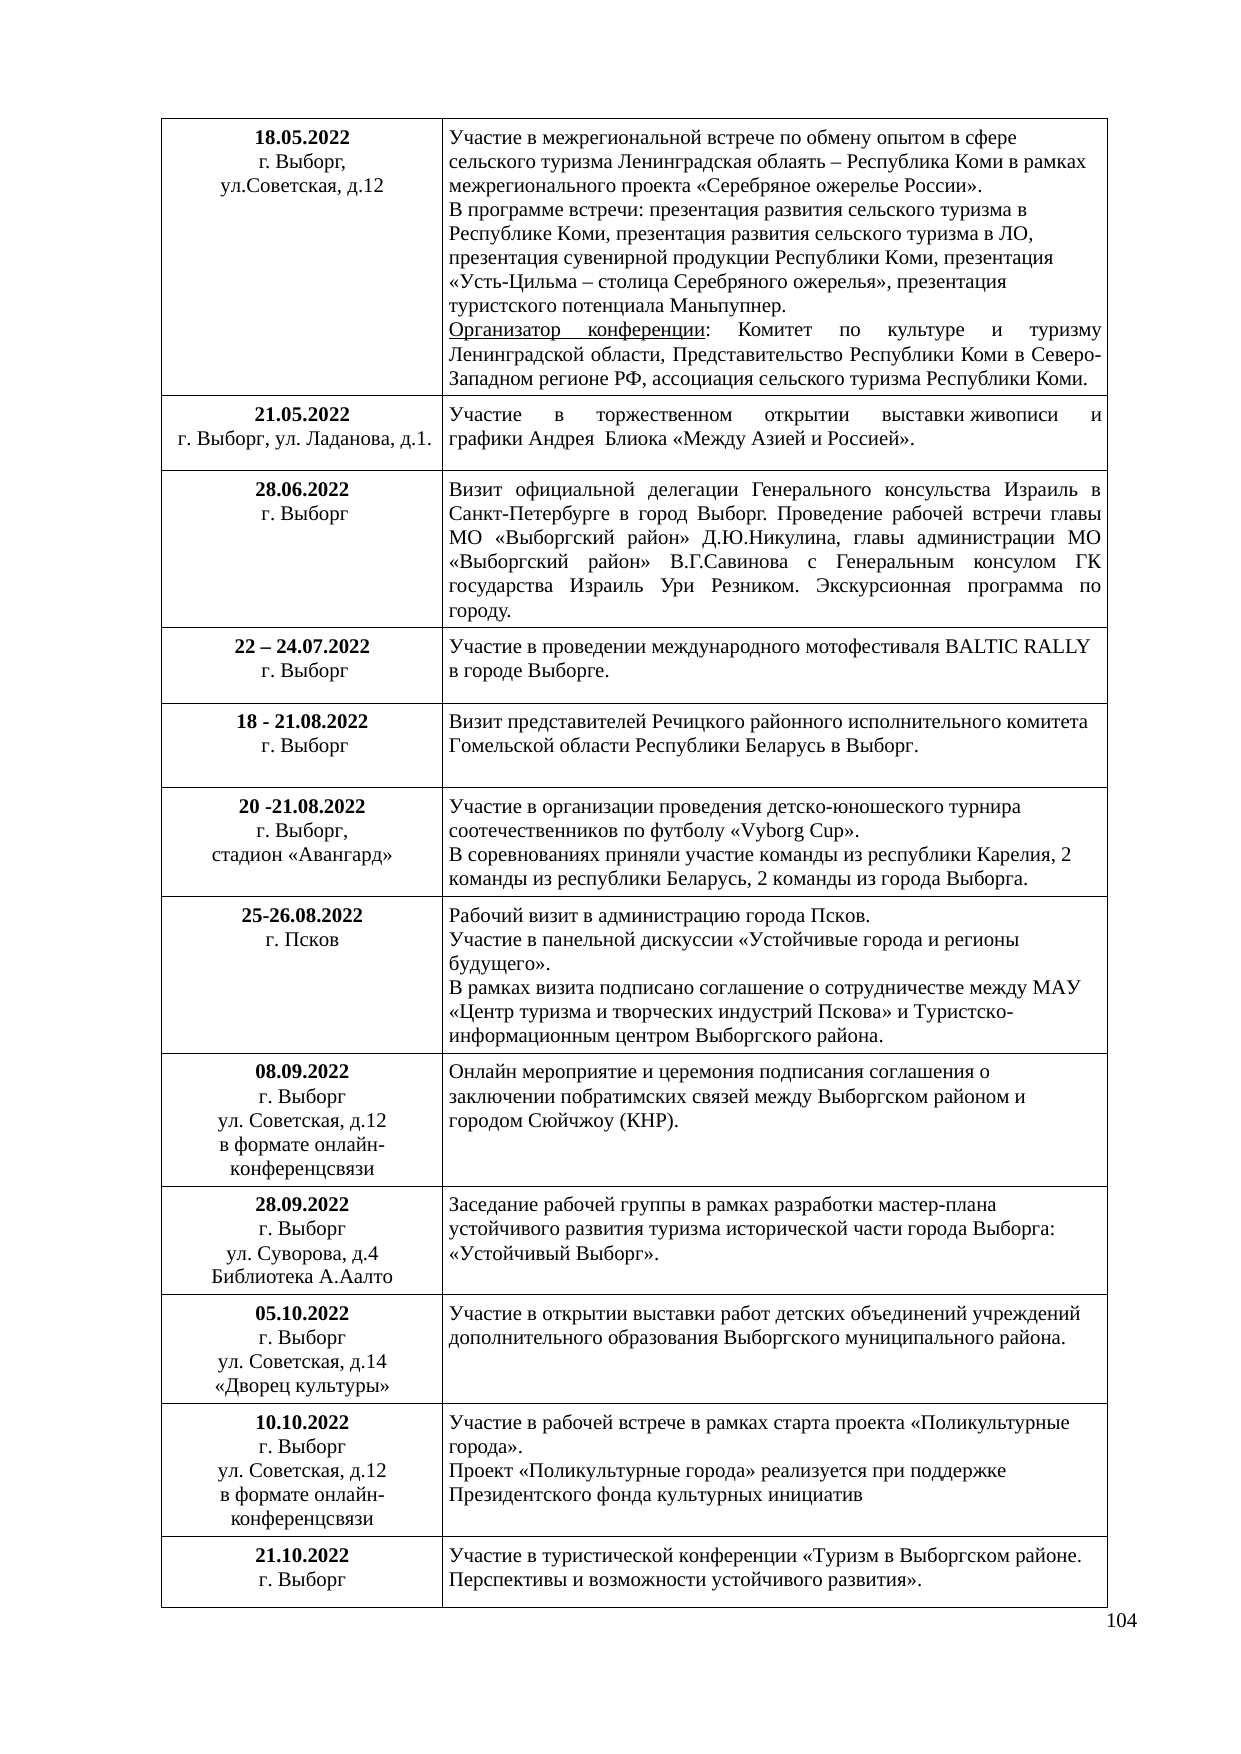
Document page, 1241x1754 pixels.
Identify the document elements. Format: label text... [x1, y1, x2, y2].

table_cell 05.10.2022 г. Выборг ул. Советская, д.14 «Дворец культуры» [162, 1295, 442, 1403]
table_cell 21.05.2022 г. Выборг, ул. Ладанова, д.1. [162, 396, 442, 470]
table_cell 25-26.08.2022 г. Псков [162, 897, 442, 1053]
table_cell Заседание рабочей группы в рамках разработки мастер-плана устойчивого развития туризма исторической части города Выборга: «Устойчивый Выборг». [443, 1187, 1107, 1294]
table_cell 20 -21.08.2022 г. Выборг, стадион «Авангард» [162, 788, 442, 896]
table_cell Визит представителей Речицкого районного исполнительного комитета Гомельской области Республики Беларусь в Выборг. [443, 704, 1107, 787]
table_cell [443, 1537, 1107, 1607]
table_cell 08.09.2022 г. Выборг ул. Советская, д.12 в формате онлайн-конференцсвязи [162, 1054, 442, 1186]
table_cell Визит официальной делегации Генерального консульства Израиль в Санкт-Петербурге в город Выборг. Проведение рабочей встречи главы МО «Выборгский район» Д.Ю.Никулина, главы администрации МО «Выборгский район» В.Г.Савинова с Генеральным консулом ГК государства Израиль Ури Резником. Экскурсионная программа по городу. [443, 471, 1107, 627]
table_cell Участие в торжественном открытии выставки живописи и графики Андрея Блиока «Между Азией и Россией». [443, 396, 1107, 470]
table_cell 28.09.2022 г. Выборг ул. Суворова, д.4 Библиотека А.Аалто [162, 1187, 442, 1294]
table_cell Участие в организации проведения детско-юношеского турнира соотечественников по футболу «Vyborg Cup». В соревнованиях приняли участие команды из республики Карелия, 2 команды из республики Беларусь, 2 команды из города Выборга. [443, 788, 1107, 896]
table_cell 10.10.2022 г. Выборг ул. Советская, д.12 в формате онлайн-конференцсвязи [162, 1404, 442, 1536]
table_cell Участие в рабочей встрече в рамках старта проекта «Поликультурные города». Проект «Поликультурные города» реализуется при поддержке Президентского фонда культурных инициатив [443, 1404, 1107, 1536]
table_cell 18.05.2022 г. Выборг, ул.Советская, д.12 [162, 119, 442, 395]
table_cell Участие в открытии выставки работ детских объединений учреждений дополнительного образования Выборгского муниципального района. [443, 1295, 1107, 1403]
table_cell 28.06.2022 г. Выборг [162, 471, 442, 627]
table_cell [162, 1537, 442, 1607]
table_cell 22 – 24.07.2022 г. Выборг [162, 628, 442, 702]
table_cell Онлайн мероприятие и церемония подписания соглашения о заключении побратимских связей между Выборгском районом и городом Сюйчжоу (КНР). [443, 1054, 1107, 1186]
table_cell Участие в межрегиональной встрече по обмену опытом в сфере сельского туризма Ленинградская облаять – Республика Коми в рамках межрегионального проекта «Серебряное ожерелье России». В программе встречи: презентация развития сельского туризма в Республике Коми, презентация развития сельского туризма в ЛО, презентация сувенирной продукции Республики Коми, презентация «Усть-Цильма – столица Серебряного ожерелья», презентация туристского потенциала Маньпупнер. Организатор конференции: Комитет по культуре и туризму Ленинградской области, Представительство Республики Коми в Северо-Западном регионе РФ, ассоциация сельского туризма Республики Коми. [443, 119, 1107, 395]
table_cell Рабочий визит в администрацию города Псков. Участие в панельной дискуссии «Устойчивые города и регионы будущего». В рамках визита подписано соглашение о сотрудничестве между МАУ «Центр туризма и творческих индустрий Пскова» и Туристско-информационным центром Выборгского района. [443, 897, 1107, 1053]
table_cell Участие в проведении международного мотофестиваля BALTIC RALLY в городе Выборге. [443, 628, 1107, 702]
table_cell 18 - 21.08.2022 г. Выборг [162, 704, 442, 787]
